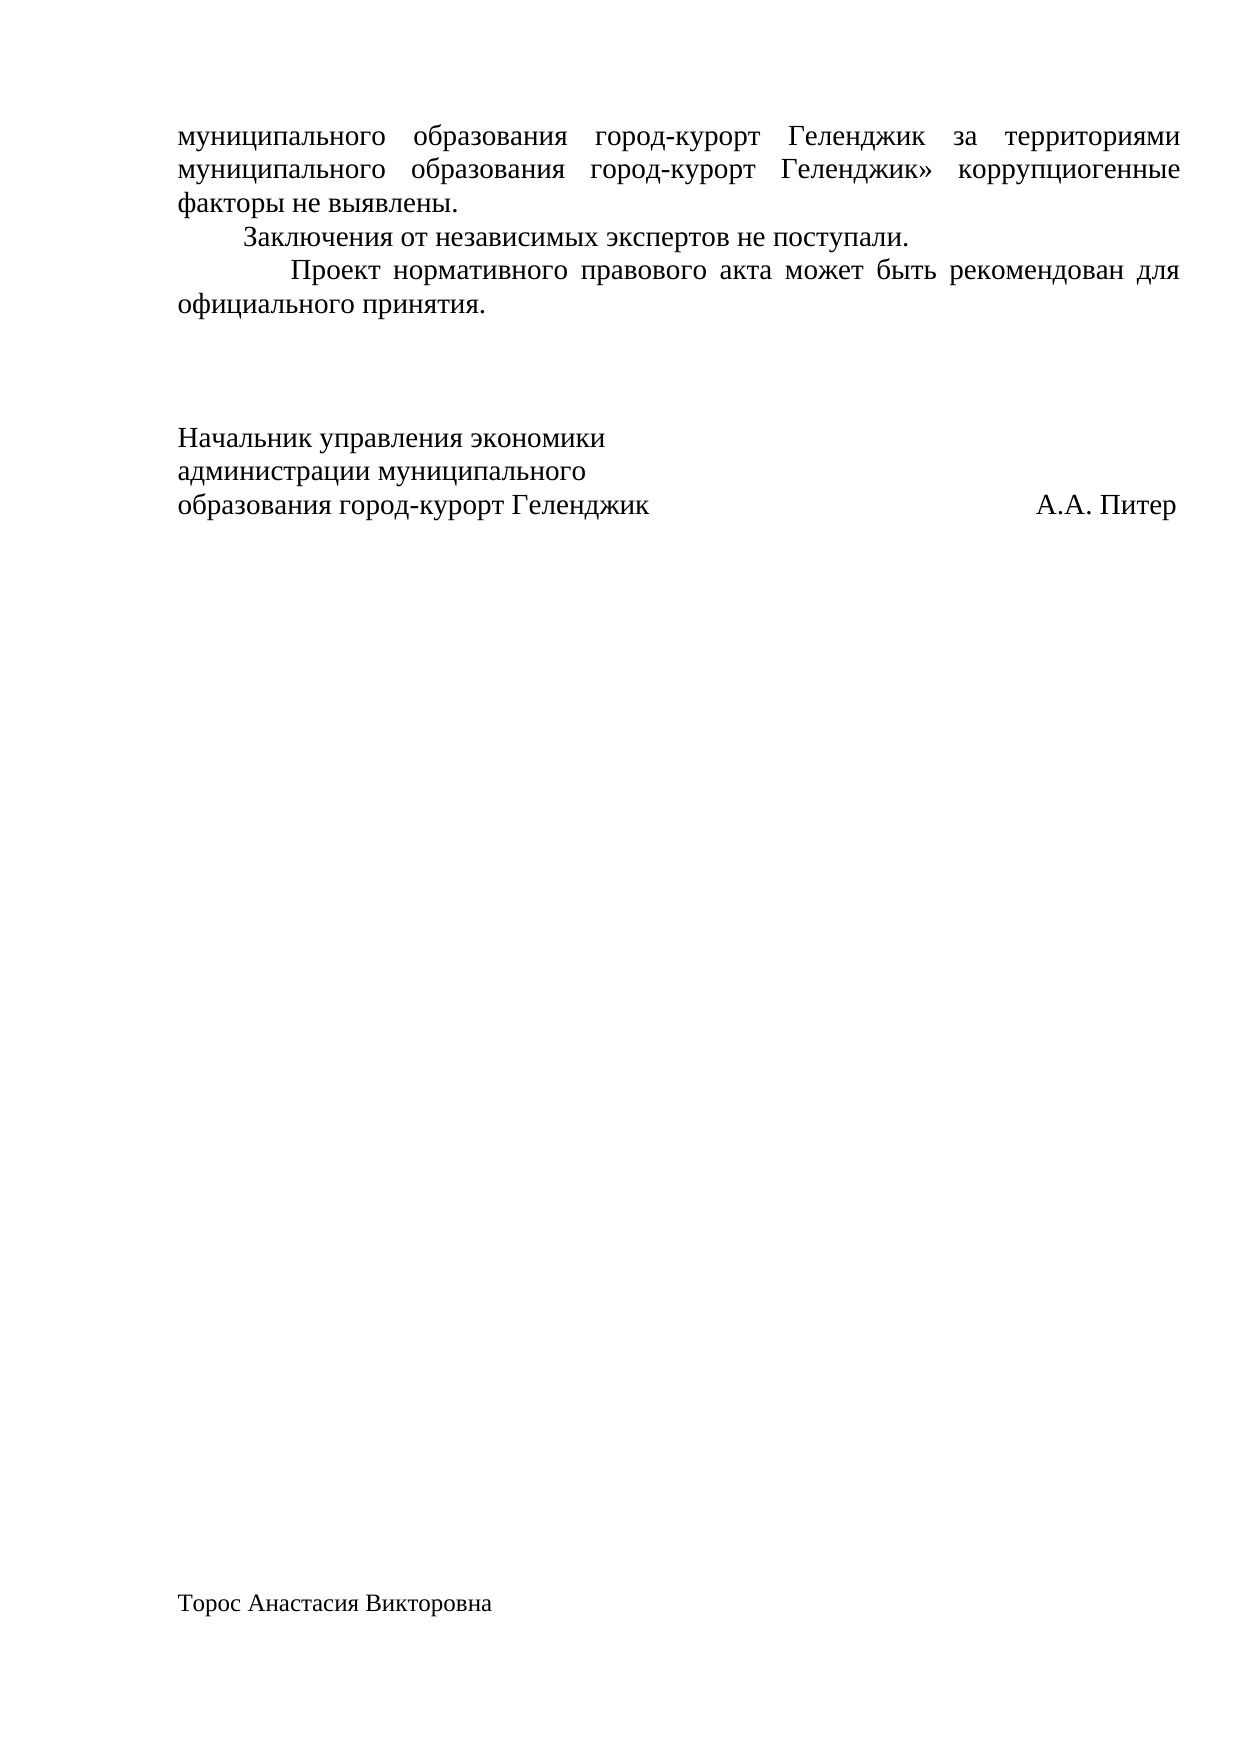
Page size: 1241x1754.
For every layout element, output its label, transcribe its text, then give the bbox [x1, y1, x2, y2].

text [177, 118, 1181, 219]
text Начальник управления экономики [177, 420, 1181, 453]
text Торос Анастасия Викторовна [177, 1588, 1181, 1617]
text Заключения от независимых экспертов не поступали. [177, 219, 1181, 252]
text образования город-курорт Геленджик А.А. Питер [177, 487, 1181, 521]
text администрации муниципального [177, 453, 1181, 487]
text Проект нормативного правового акта может быть рекомендован для официального принятия. [177, 252, 1181, 319]
